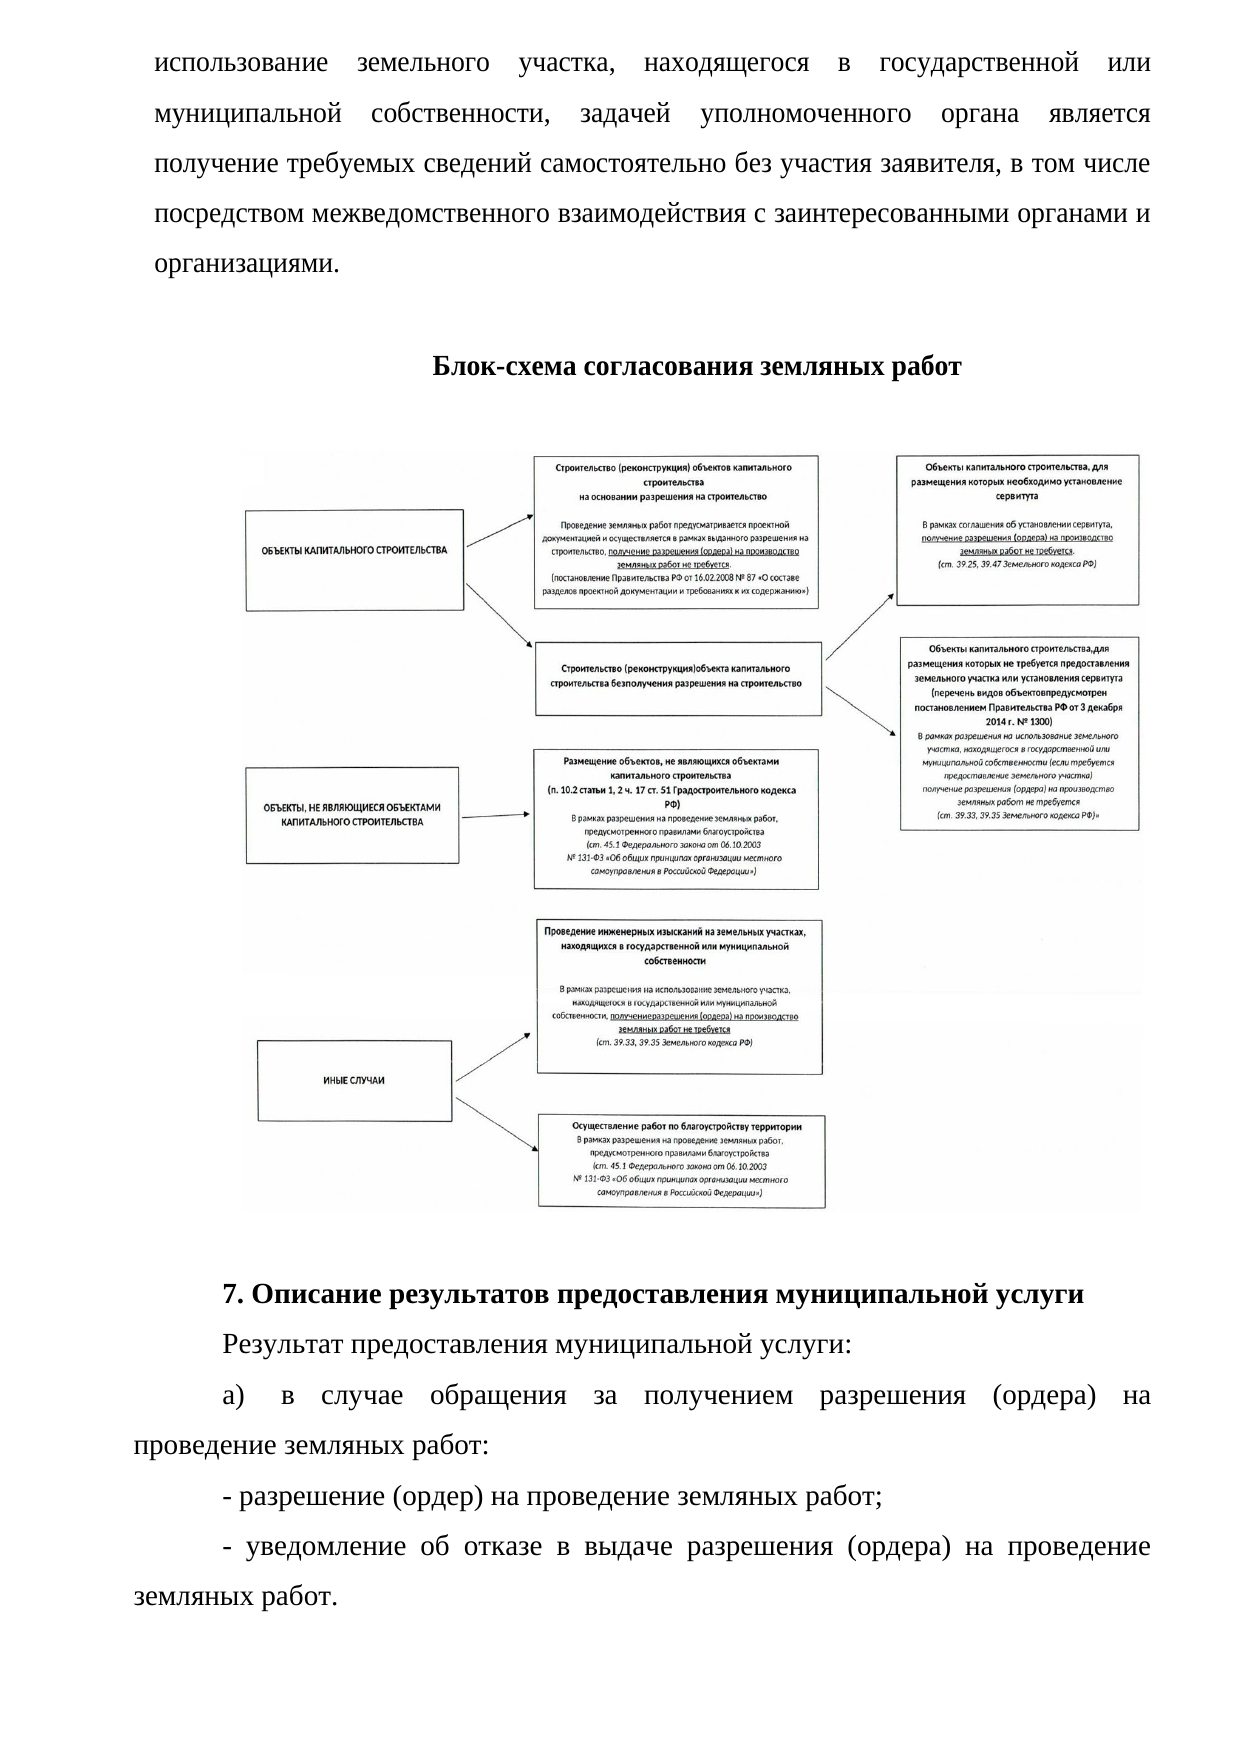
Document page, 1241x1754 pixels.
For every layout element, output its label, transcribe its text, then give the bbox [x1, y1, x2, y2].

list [154, 44, 1152, 279]
list 7. Описание результатов предоставления муниципальной услуги [208, 1276, 1152, 1310]
picture [242, 450, 1146, 1212]
list Результат предоставления муниципальной услуги: [133, 1327, 1152, 1360]
list - разрешение (ордер) на проведение земляных работ; [133, 1478, 1152, 1511]
list а) в случае обращения за получением разрешения (ордера) на проведение земляных работ: [133, 1377, 1152, 1461]
list Блок-схема согласования земляных работ [154, 348, 1152, 381]
list - уведомление об отказе в выдаче разрешения (ордера) на проведение земляных работ. [133, 1528, 1152, 1612]
